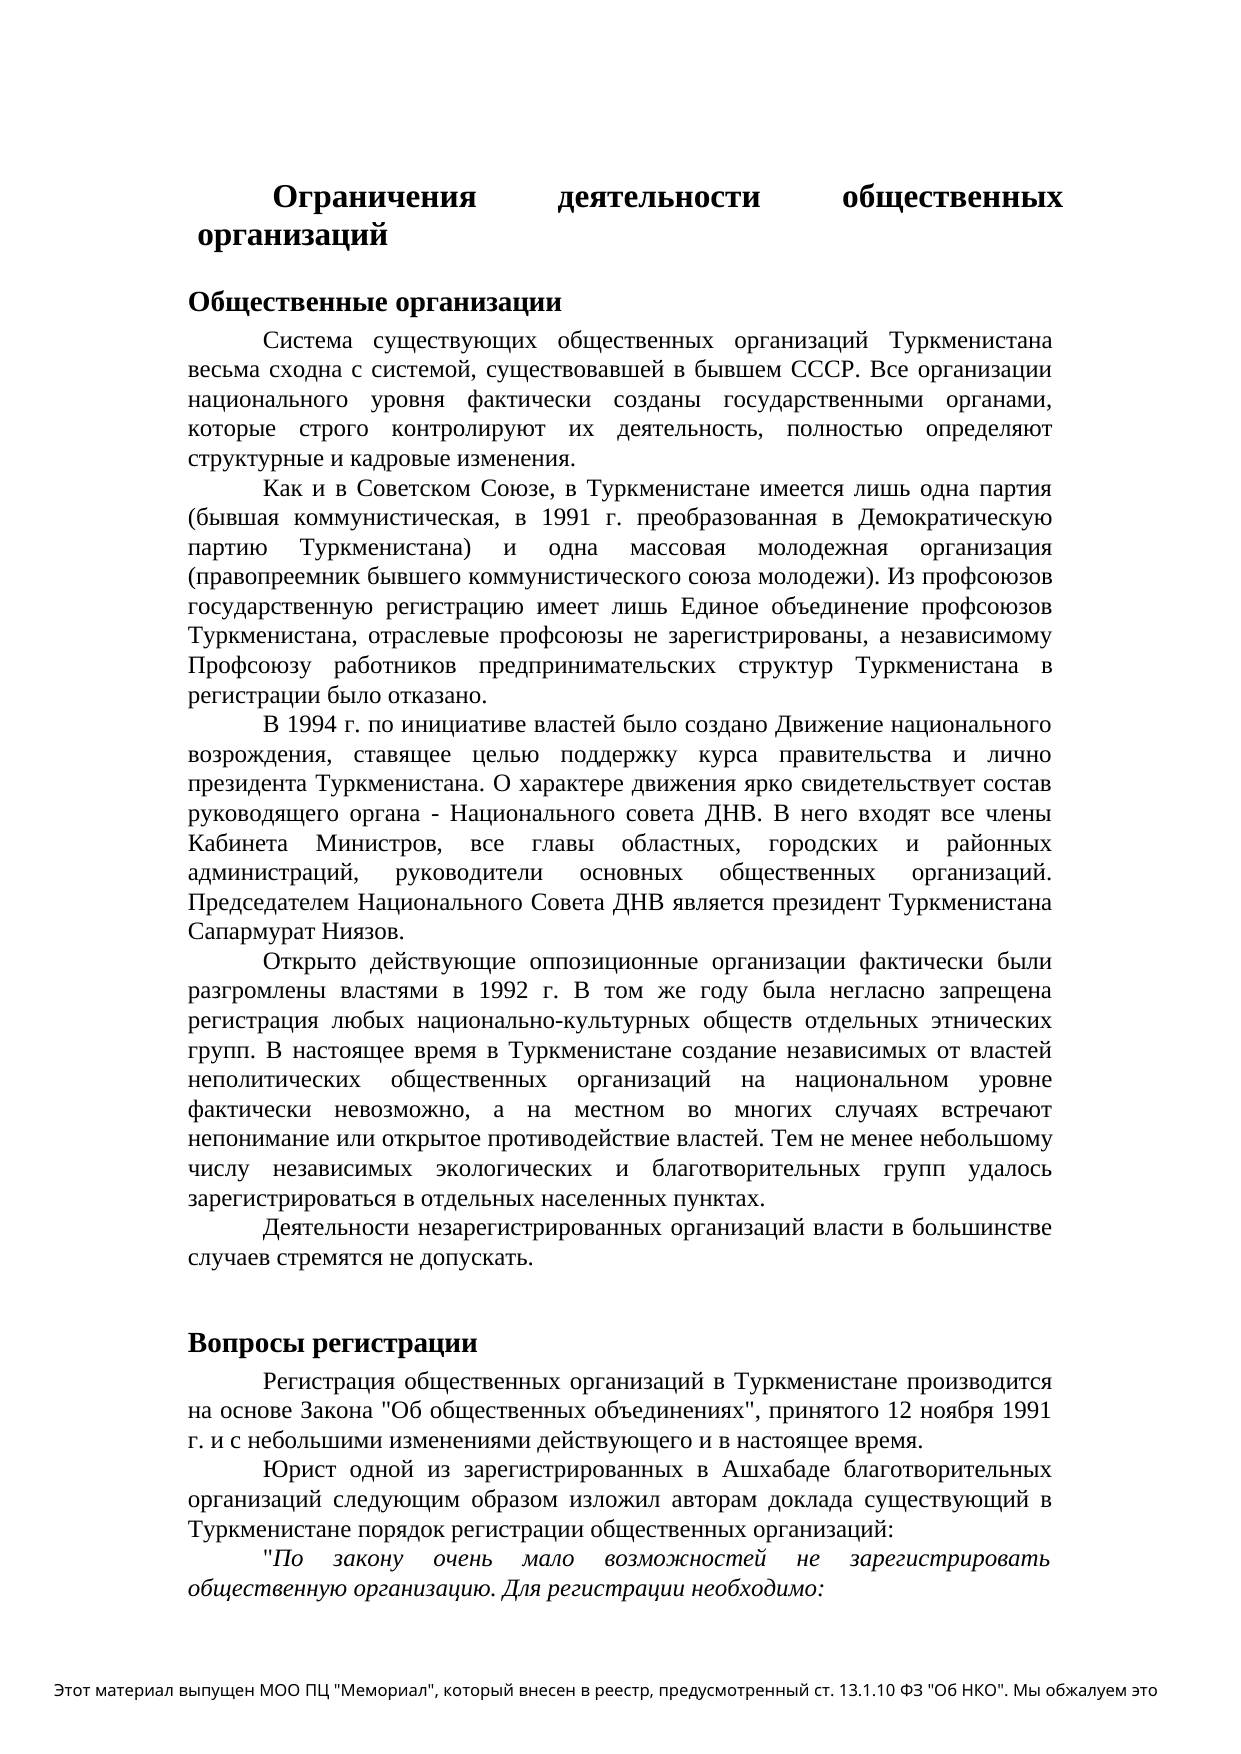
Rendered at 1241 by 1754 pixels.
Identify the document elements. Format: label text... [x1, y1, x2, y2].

subtitle Ограничения деятельности общественных организаций [197, 176, 1063, 253]
text Юрист одной из зарегистрированных в Ашхабаде благотворительных организаций следующим образом изложил авторам доклада существующий в Туркменистане порядок регистрации общественных организаций: [188, 1454, 1052, 1542]
text Деятельности незарегистрированных организаций власти в большинстве случаев стремятся не допускать. [188, 1212, 1053, 1271]
text Открыто действующие оппозиционные организации фактически были разгромлены властями в 1992 г. В том же году была негласно запрещена регистрация любых национально-культурных обществ отдельных этнических групп. В настоящее время в Туркменистане создание независимых от властей неполитических общественных организаций на национальном уровне фактически невозможно, а на местном во многих случаях встречают непонимание или открытое противодействие властей. Тем не менее небольшому числу независимых экологических и благотворительных групп удалось зарегистрироваться в отдельных населенных пунктах. [188, 946, 1053, 1211]
text В 1994 г. по инициативе властей было создано Движение национального возрождения, ставящее целью поддержку курса правительства и лично президента Туркменистана. О характере движения ярко свидетельствует состав руководящего органа - Национального совета ДНВ. В него входят все члены Кабинета Министров, все главы областных, городских и районных администраций, руководители основных общественных организаций. Председателем Национального Совета ДНВ является президент Туркменистана Сапармурат Ниязов. [188, 709, 1053, 945]
subtitle Общественные организации [188, 284, 1063, 318]
text Система существующих общественных организаций Туркменистана весьма сходна с системой, существовавшей в бывшем СССР. Все организации национального уровня фактически созданы государственными органами, которые строго контролируют их деятельность, полностью определяют структурные и кадровые изменения. [188, 325, 1053, 472]
subtitle Вопросы регистрации [188, 1326, 1063, 1359]
text Как и в Советском Союзе, в Туркменистане имеется лишь одна партия (бывшая коммунистическая, в 1991 г. преобразованная в Демократическую партию Туркменистана) и одна массовая молодежная организация (правопреемник бывшего коммунистического союза молодежи). Из профсоюзов государственную регистрацию имеет лишь Единое объединение профсоюзов Туркменистана, отраслевые профсоюзы не зарегистрированы, а независимому Профсоюзу работников предпринимательских структур Туркменистана в регистрации было отказано. [188, 473, 1053, 708]
text Регистрация общественных организаций в Туркменистане производится на основе Закона "Об общественных объединениях", принятого 12 ноября 1991 г. и с небольшими изменениями действующего и в настоящее время. [188, 1366, 1053, 1454]
text "По закону очень мало возможностей не зарегистрировать общественную организацию. Для регистрации необходимо: [188, 1543, 1050, 1602]
